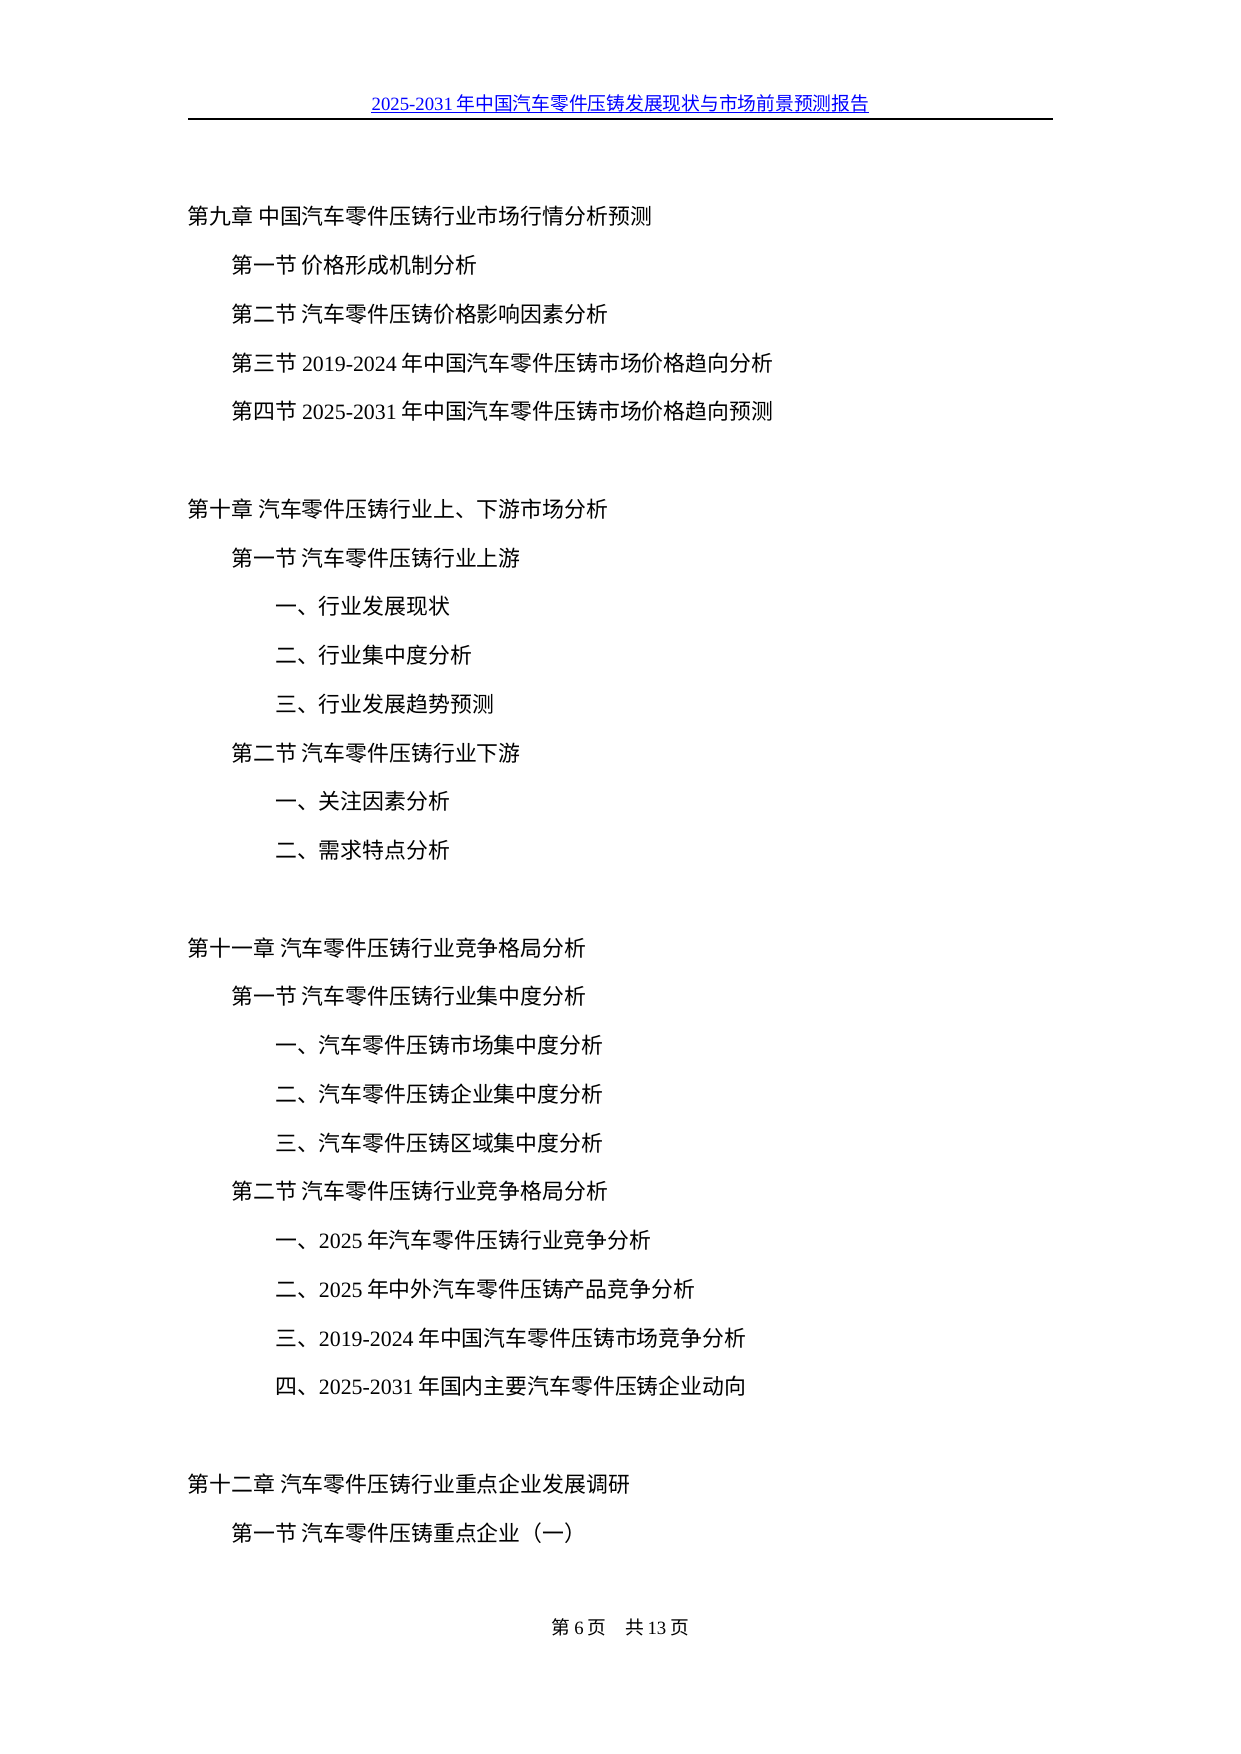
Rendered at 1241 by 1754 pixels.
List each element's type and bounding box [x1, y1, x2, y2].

text [187, 150, 1053, 1548]
